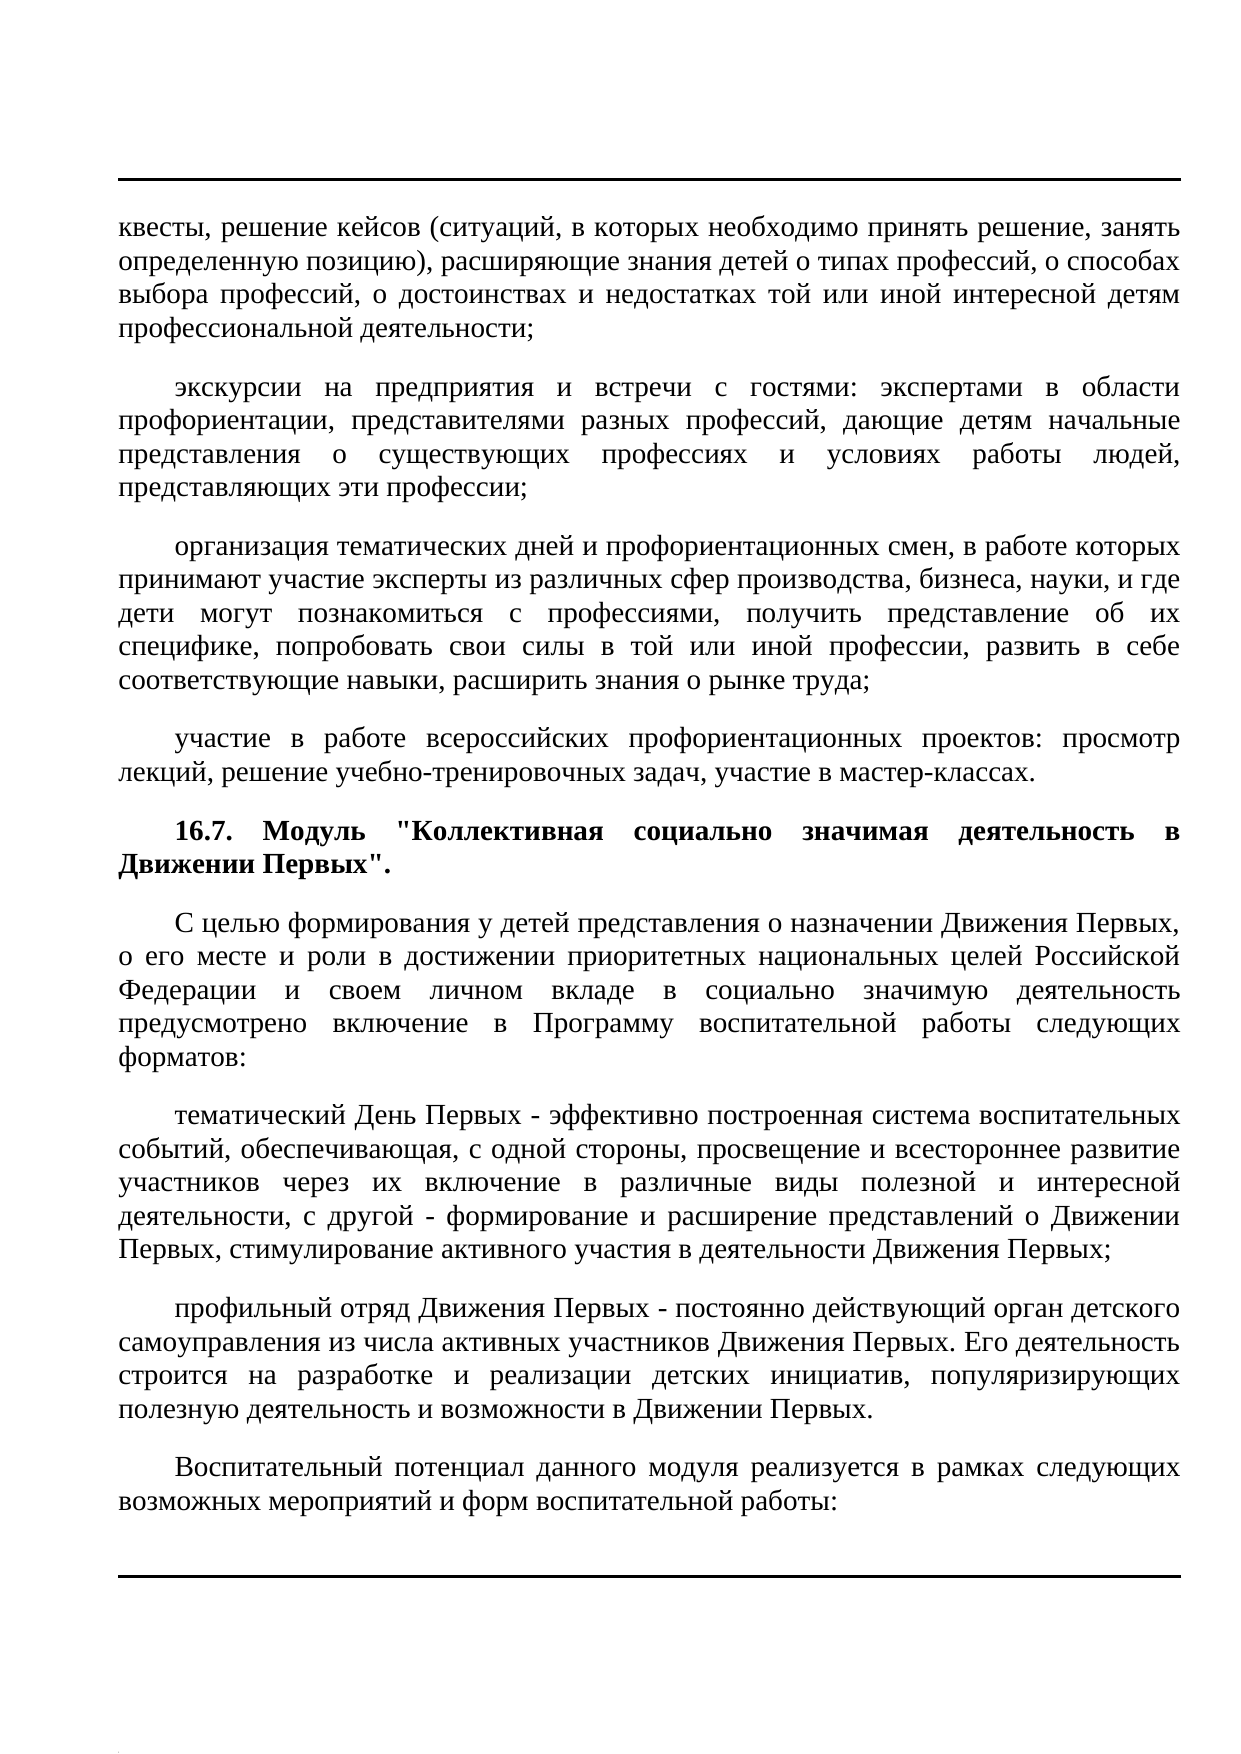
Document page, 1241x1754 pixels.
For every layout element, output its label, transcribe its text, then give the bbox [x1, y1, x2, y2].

text организация тематических дней и профориентационных смен, в работе которых принимают участие эксперты из различных сфер производства, бизнеса, науки, и где дети могут познакомиться с профессиями, получить представление об их специфике, попробовать свои силы в той или иной профессии, развить в себе соответствующие навыки, расширить знания о рынке труда; [118, 528, 1181, 696]
text Воспитательный потенциал данного модуля реализуется в рамках следующих возможных мероприятий и форм воспитательной работы: [118, 1449, 1181, 1516]
text участие в работе всероссийских профориентационных проектов: просмотр лекций, решение учебно-тренировочных задач, участие в мастер-классах. [118, 721, 1181, 788]
text 16.7. Модуль "Коллективная социально значимая деятельность в Движении Первых". [118, 813, 1181, 880]
text тематический День Первых - эффективно построенная система воспитательных событий, обеспечивающая, с одной стороны, просвещение и всестороннее развитие участников через их включение в различные виды полезной и интересной деятельности, с другой - формирование и расширение представлений о Движении Первых, стимулирование активного участия в деятельности Движения Первых; [118, 1097, 1181, 1265]
text С целью формирования у детей представления о назначении Движения Первых, о его месте и роли в достижении приоритетных национальных целей Российской Федерации и своем личном вкладе в социально значимую деятельность предусмотрено включение в Программу воспитательной работы следующих форматов: [118, 905, 1181, 1072]
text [118, 209, 1181, 344]
text экскурсии на предприятия и встречи с гостями: экспертами в области профориентации, представителями разных профессий, дающие детям начальные представления о существующих профессиях и условиях работы людей, представляющих эти профессии; [118, 369, 1181, 503]
text профильный отряд Движения Первых - постоянно действующий орган детского самоуправления из числа активных участников Движения Первых. Его деятельность строится на разработке и реализации детских инициатив, популяризирующих полезную деятельность и возможности в Движении Первых. [118, 1290, 1181, 1424]
